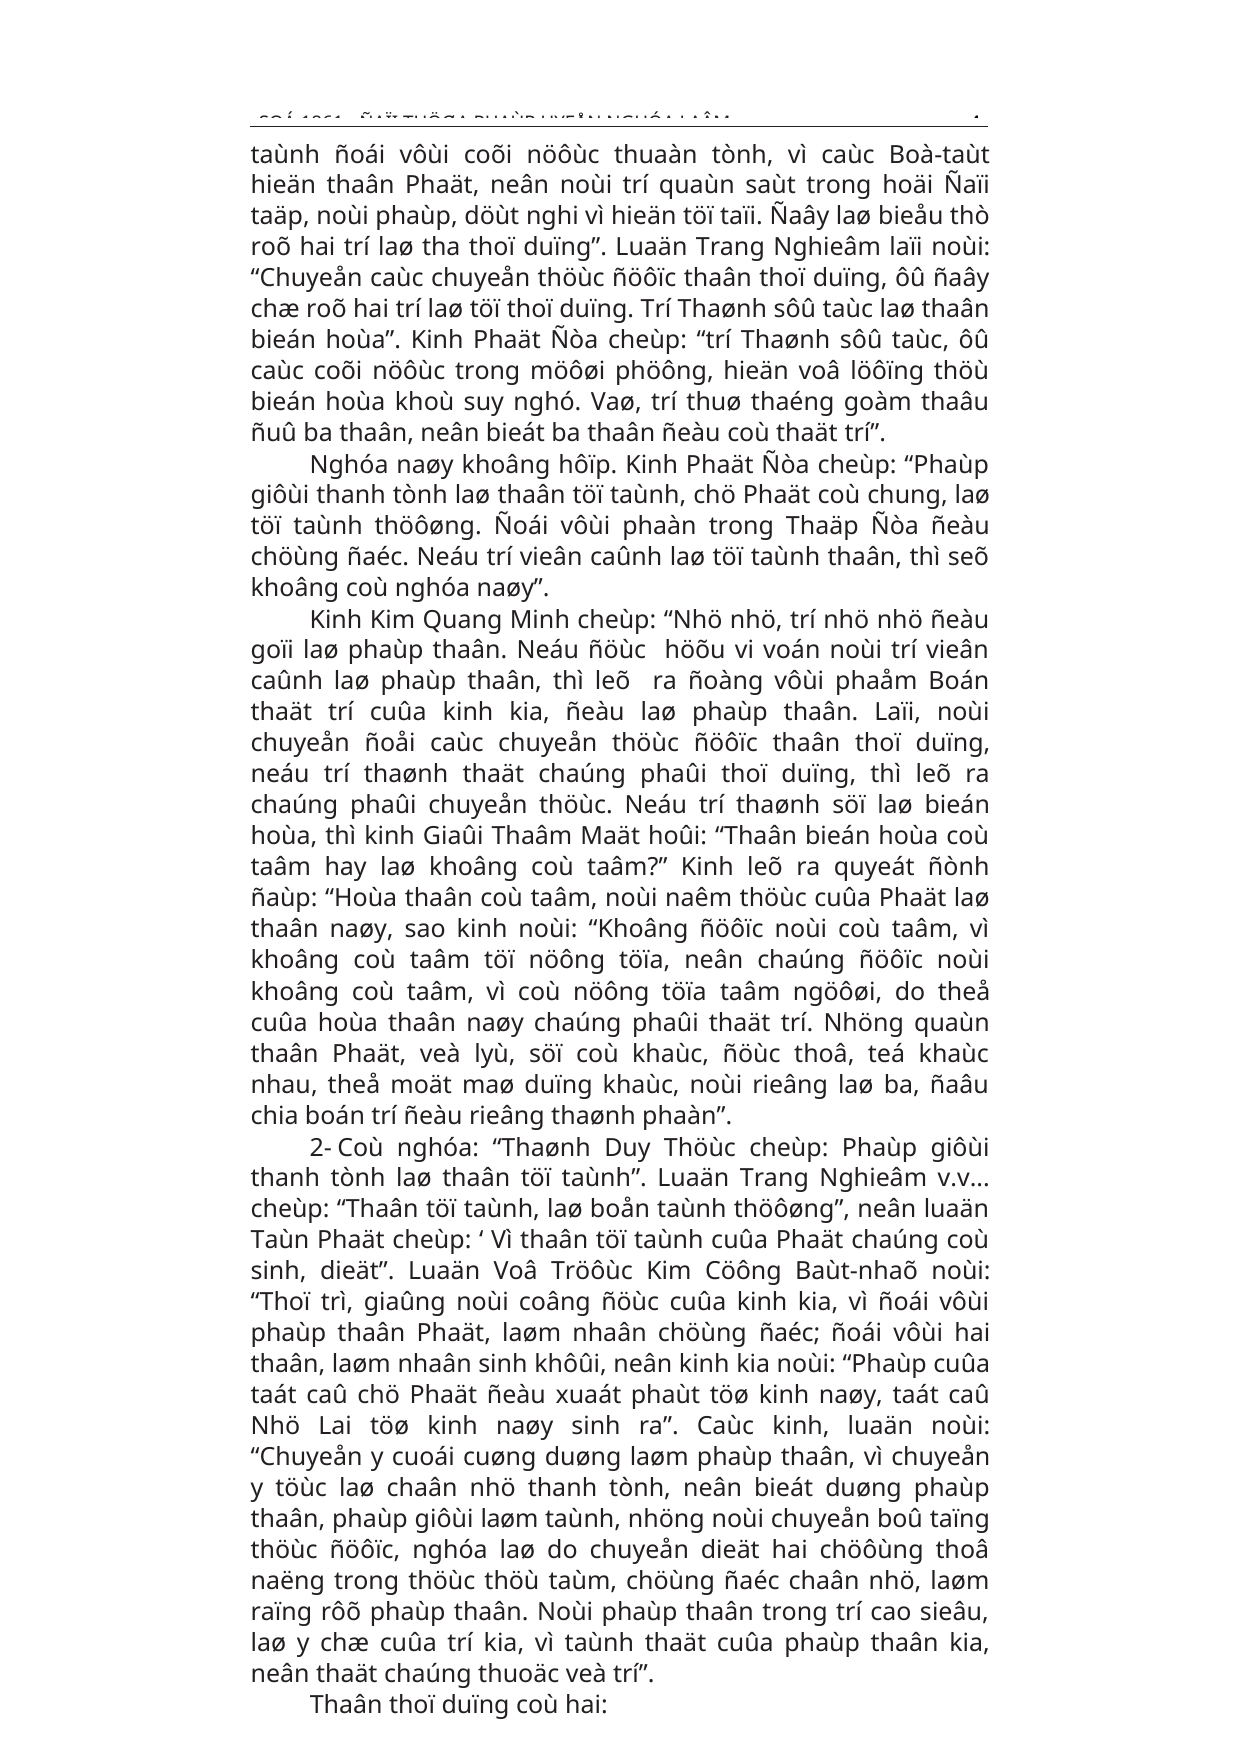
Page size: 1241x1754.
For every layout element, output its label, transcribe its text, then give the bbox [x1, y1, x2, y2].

text Thaân thoï duïng coù hai: [309, 1690, 1092, 1720]
list Coù nghóa: “Thaønh Duy Thöùc cheùp: Phaùp giôùi thanh tònh laø thaân töï taùnh”. Luaän Trang Nghieâm v.v... cheùp: “Thaân töï taùnh, laø boån taùnh thöôøng”, neân luaän Taùn Phaät cheùp: ‘ Vì thaân töï taùnh cuûa Phaät chaúng coù sinh, dieät”. Luaän Voâ Tröôùc Kim Cöông Baùt-nhaõ noùi: “Thoï trì, giaûng noùi coâng ñöùc cuûa kinh kia, vì ñoái vôùi phaùp thaân Phaät, laøm nhaân chöùng ñaéc; ñoái vôùi hai thaân, laøm nhaân sinh khôûi, neân kinh kia noùi: “Phaùp cuûa taát caû chö Phaät ñeàu xuaát phaùt töø kinh naøy, taát caû Nhö Lai töø kinh naøy sinh ra”. Caùc kinh, luaän noùi: “Chuyeån y cuoái cuøng duøng laøm phaùp thaân, vì chuyeån y töùc laø chaân nhö thanh tònh, neân bieát duøng phaùp thaân, phaùp giôùi laøm taùnh, nhöng noùi chuyeån boû taïng thöùc ñöôïc, nghóa laø do chuyeån dieät hai chöôùng thoâ naëng trong thöùc thöù taùm, chöùng ñaéc chaân nhö, laøm raïng rôõ phaùp thaân. Noùi phaùp thaân trong trí cao sieâu, laø y chæ cuûa trí kia, vì taùnh thaät cuûa phaùp thaân kia, neân thaät chaúng thuoäc veà trí”. [250, 1131, 990, 1690]
text taùnh ñoái vôùi coõi nöôùc thuaàn tònh, vì caùc Boà-taùt hieän thaân Phaät, neân noùi trí quaùn saùt trong hoäi Ñaïi taäp, noùi phaùp, döùt nghi vì hieän töï taïi. Ñaây laø bieåu thò roõ hai trí laø tha thoï duïng”. Luaän Trang Nghieâm laïi noùi: “Chuyeån caùc chuyeån thöùc ñöôïc thaân thoï duïng, ôû ñaây chæ roõ hai trí laø töï thoï duïng. Trí Thaønh sôû taùc laø thaân bieán hoùa”. Kinh Phaät Ñòa cheùp: “trí Thaønh sôû taùc, ôû caùc coõi nöôùc trong möôøi phöông, hieän voâ löôïng thöù bieán hoùa khoù suy nghó. Vaø, trí thuø thaéng goàm thaâu ñuû ba thaân, neân bieát ba thaân ñeàu coù thaät trí”. [250, 138, 990, 449]
text Nghóa naøy khoâng hôïp. Kinh Phaät Ñòa cheùp: “Phaùp giôùi thanh tònh laø thaân töï taùnh, chö Phaät coù chung, laø töï taùnh thöôøng. Ñoái vôùi phaàn trong Thaäp Ñòa ñeàu chöùng ñaéc. Neáu trí vieân caûnh laø töï taùnh thaân, thì seõ khoâng coù nghóa naøy”. [250, 449, 990, 604]
text Kinh Kim Quang Minh cheùp: “Nhö nhö, trí nhö nhö ñeàu goïi laø phaùp thaân. Neáu ñöùc höõu vi voán noùi trí vieân caûnh laø phaùp thaân, thì leõ ra ñoàng vôùi phaåm Boán thaät trí cuûa kinh kia, ñeàu laø phaùp thaân. Laïi, noùi chuyeån ñoåi caùc chuyeån thöùc ñöôïc thaân thoï duïng, neáu trí thaønh thaät chaúng phaûi thoï duïng, thì leõ ra chaúng phaûi chuyeån thöùc. Neáu trí thaønh söï laø bieán hoùa, thì kinh Giaûi Thaâm Maät hoûi: “Thaân bieán hoùa coù taâm hay laø khoâng coù taâm?” Kinh leõ ra quyeát ñònh ñaùp: “Hoùa thaân coù taâm, noùi naêm thöùc cuûa Phaät laø thaân naøy, sao kinh noùi: “Khoâng ñöôïc noùi coù taâm, vì khoâng coù taâm töï nöông töïa, neân chaúng ñöôïc noùi khoâng coù taâm, vì coù nöông töïa taâm ngöôøi, do theå cuûa hoùa thaân naøy chaúng phaûi thaät trí. Nhöng quaùn thaân Phaät, veà lyù, söï coù khaùc, ñöùc thoâ, teá khaùc nhau, theå moät maø duïng khaùc, noùi rieâng laø ba, ñaâu chia boán trí ñeàu rieâng thaønh phaàn”. [250, 604, 990, 1131]
